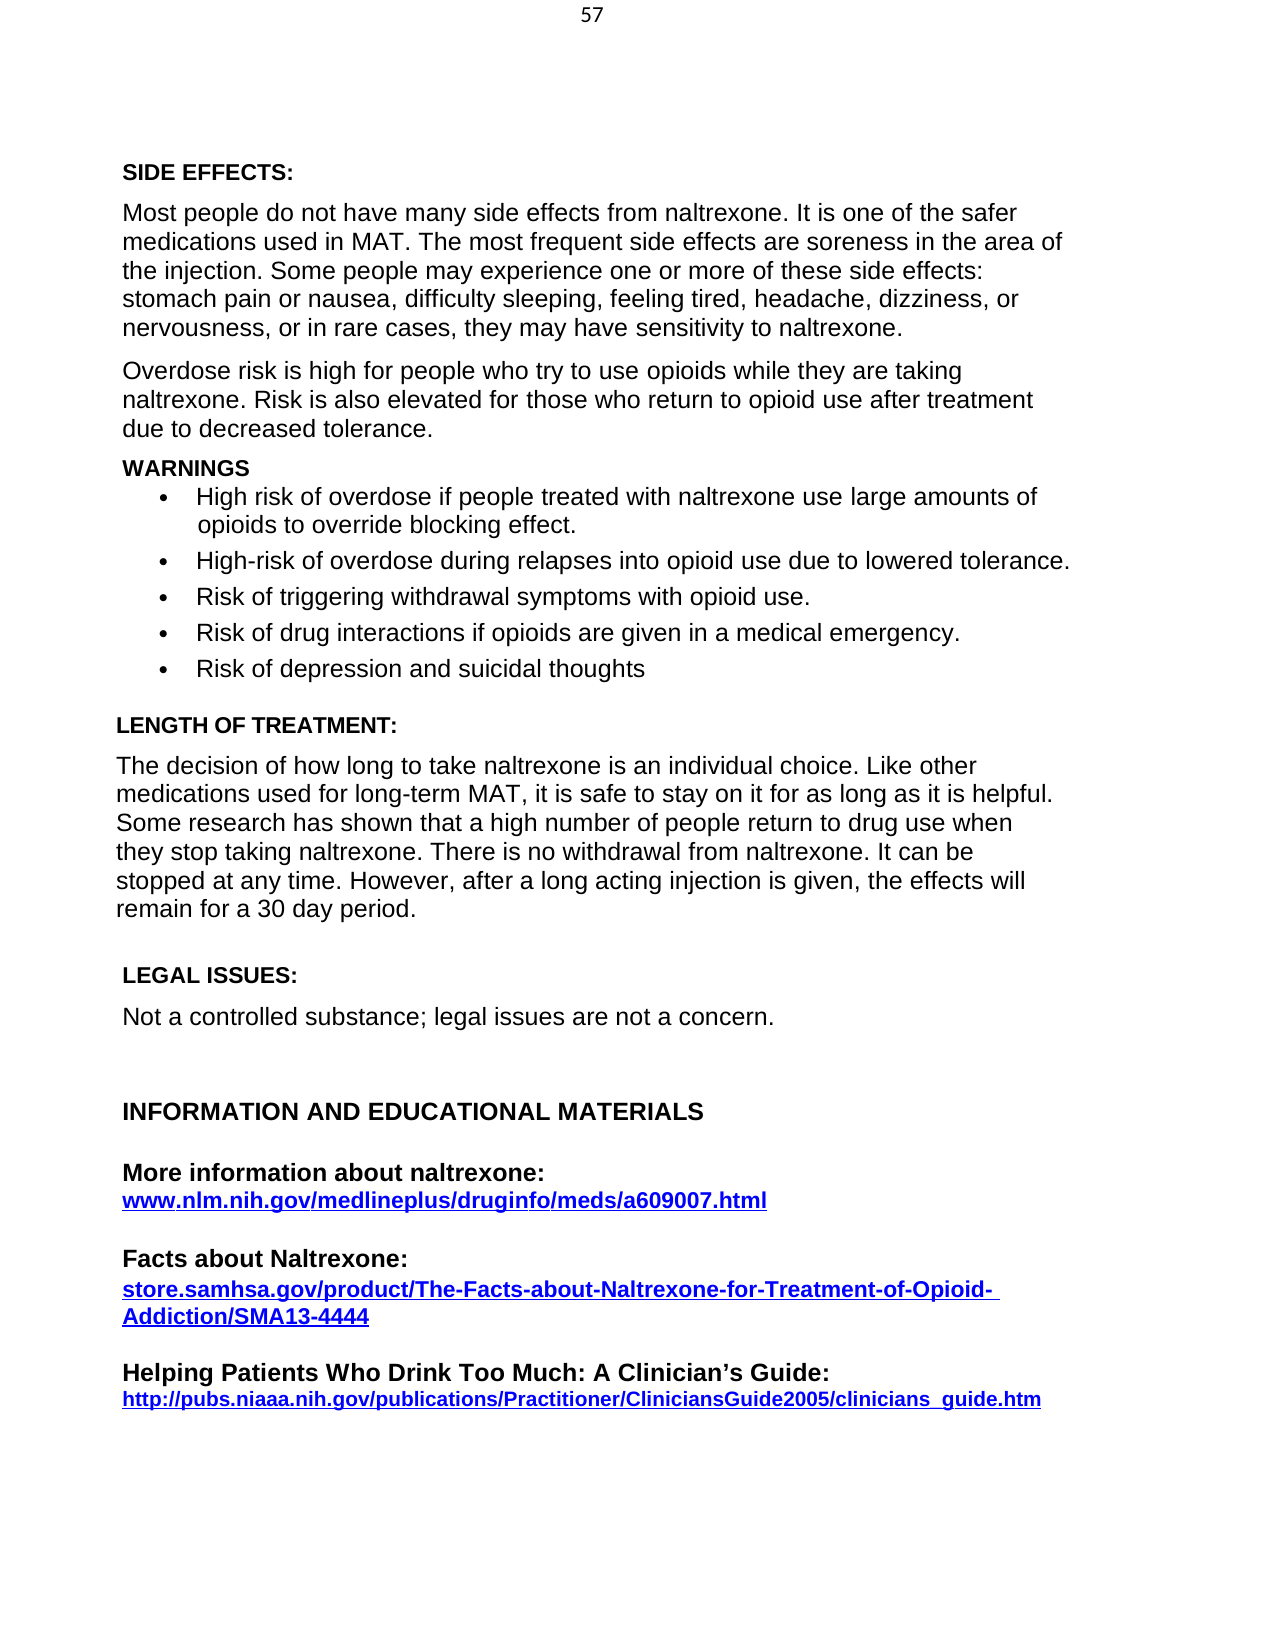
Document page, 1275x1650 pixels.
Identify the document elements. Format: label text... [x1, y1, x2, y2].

text http://pubs.niaaa.nih.gov/publications/Practitioner/CliniciansGuide2005/clinicians_guide.htm [122, 1387, 1110, 1411]
text  Risk of triggering withdrawal symptoms with opioid use. [159, 582, 1110, 611]
text Helping Patients Who Drink Too Much: A Clinician’s Guide: [122, 1358, 1110, 1387]
text SIDE EFFECTS: [122, 159, 1110, 186]
text LENGTH OF TREATMENT: [116, 712, 1110, 738]
text www.nlm.nih.gov/medlineplus/druginfo/meds/a609007.html [122, 1187, 1110, 1213]
text LEGAL ISSUES: [122, 962, 1110, 989]
text WARNINGS [122, 455, 1110, 481]
text  High risk of overdose if people treated with naltrexone use large amounts of opioids to override blocking effect. [160, 481, 1041, 539]
text  High-risk of overdose during relapses into opioid use due to lowered tolerance. [159, 546, 1110, 575]
text  Risk of depression and suicidal thoughts [159, 654, 1110, 683]
text Facts about Naltrexone: [122, 1244, 1110, 1273]
text Not a controlled substance; legal issues are not a concern. [122, 1002, 1110, 1030]
text  Risk of drug interactions if opioids are given in a medical emergency. [159, 618, 1110, 647]
text Overdose risk is high for people who try to use opioids while they are taking naltrexone. Risk is also elevated for those who return to opioid use after treatment due to decreased tolerance. [122, 356, 1063, 443]
text The decision of how long to take naltrexone is an individual choice. Like other medications used for long-term MAT, it is safe to stay on it for as long as it is helpful. Some research has shown that a high number of people return to drug use when they stop taking naltrexone. There is no withdrawal from naltrexone. It can be stopped at any time. However, after a long acting injection is given, the effects will remain for a 30 day period. [116, 751, 1061, 923]
text Most people do not have many side effects from naltrexone. It is one of the safer medications used in MAT. The most frequent side effects are soreness in the area of the injection. Some people may experience one or more of these side effects: stomach pain or nausea, difficulty sleeping, feeling tired, headache, dizziness, or nervousness, or in rare cases, they may have sensitivity to naltrexone. [122, 198, 1063, 342]
text More information about naltrexone: [122, 1158, 1110, 1187]
text store.samhsa.gov/product/The-Facts-about-Naltrexone-for-Treatment-of-Opioid- Addiction/SMA13-4444 [122, 1276, 1110, 1329]
text INFORMATION AND EDUCATIONAL MATERIALS [122, 1097, 1110, 1126]
